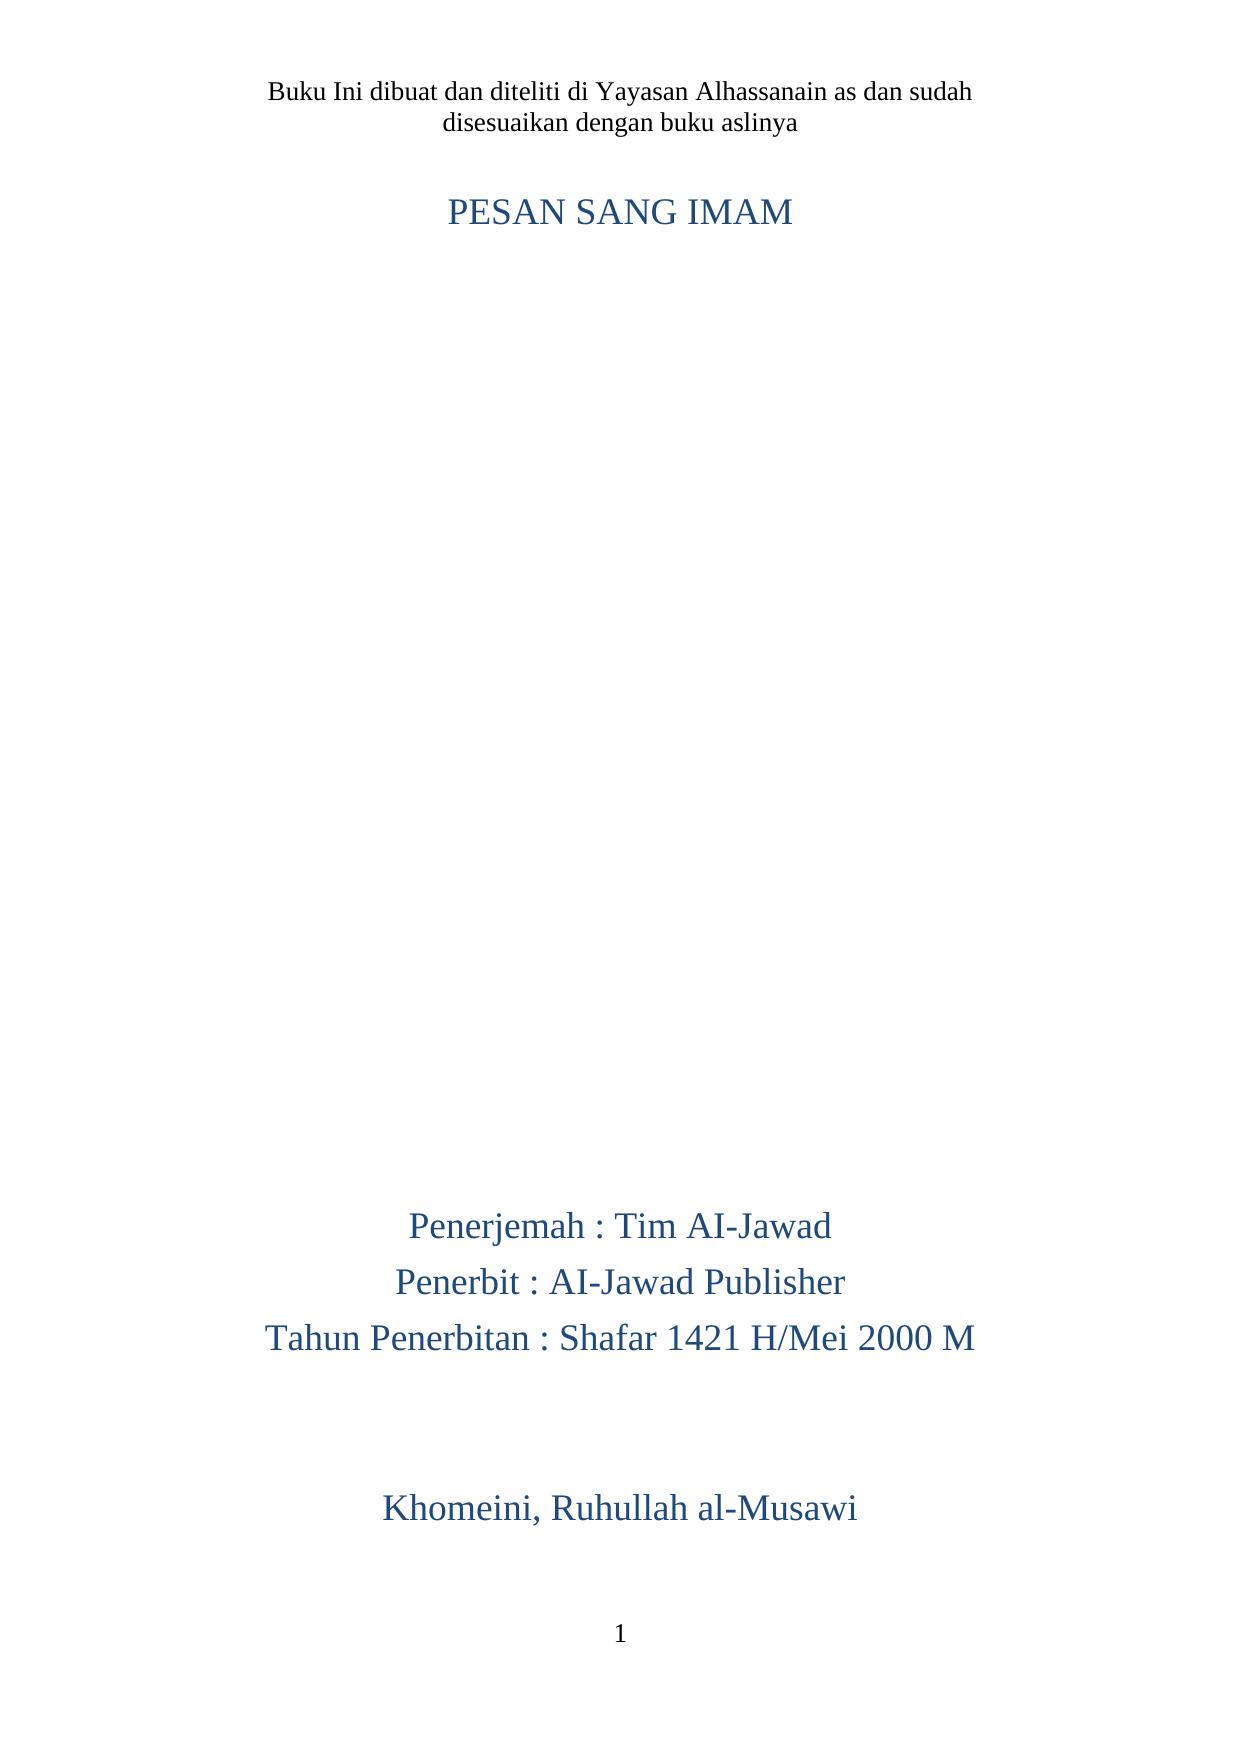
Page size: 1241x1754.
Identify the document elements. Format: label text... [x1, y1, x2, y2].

subtitle Khomeini, Ruhullah al-Musawi [236, 1486, 1004, 1529]
subtitle PESAN SANG IMAM [236, 190, 1004, 233]
subtitle Tahun Penerbitan : Shafar 1421 H/Mei 2000 M [236, 1315, 1004, 1358]
subtitle Penerjemah : Tim AI-Jawad [236, 1204, 1004, 1247]
subtitle Penerbit : AI-Jawad Publisher [236, 1259, 1004, 1302]
